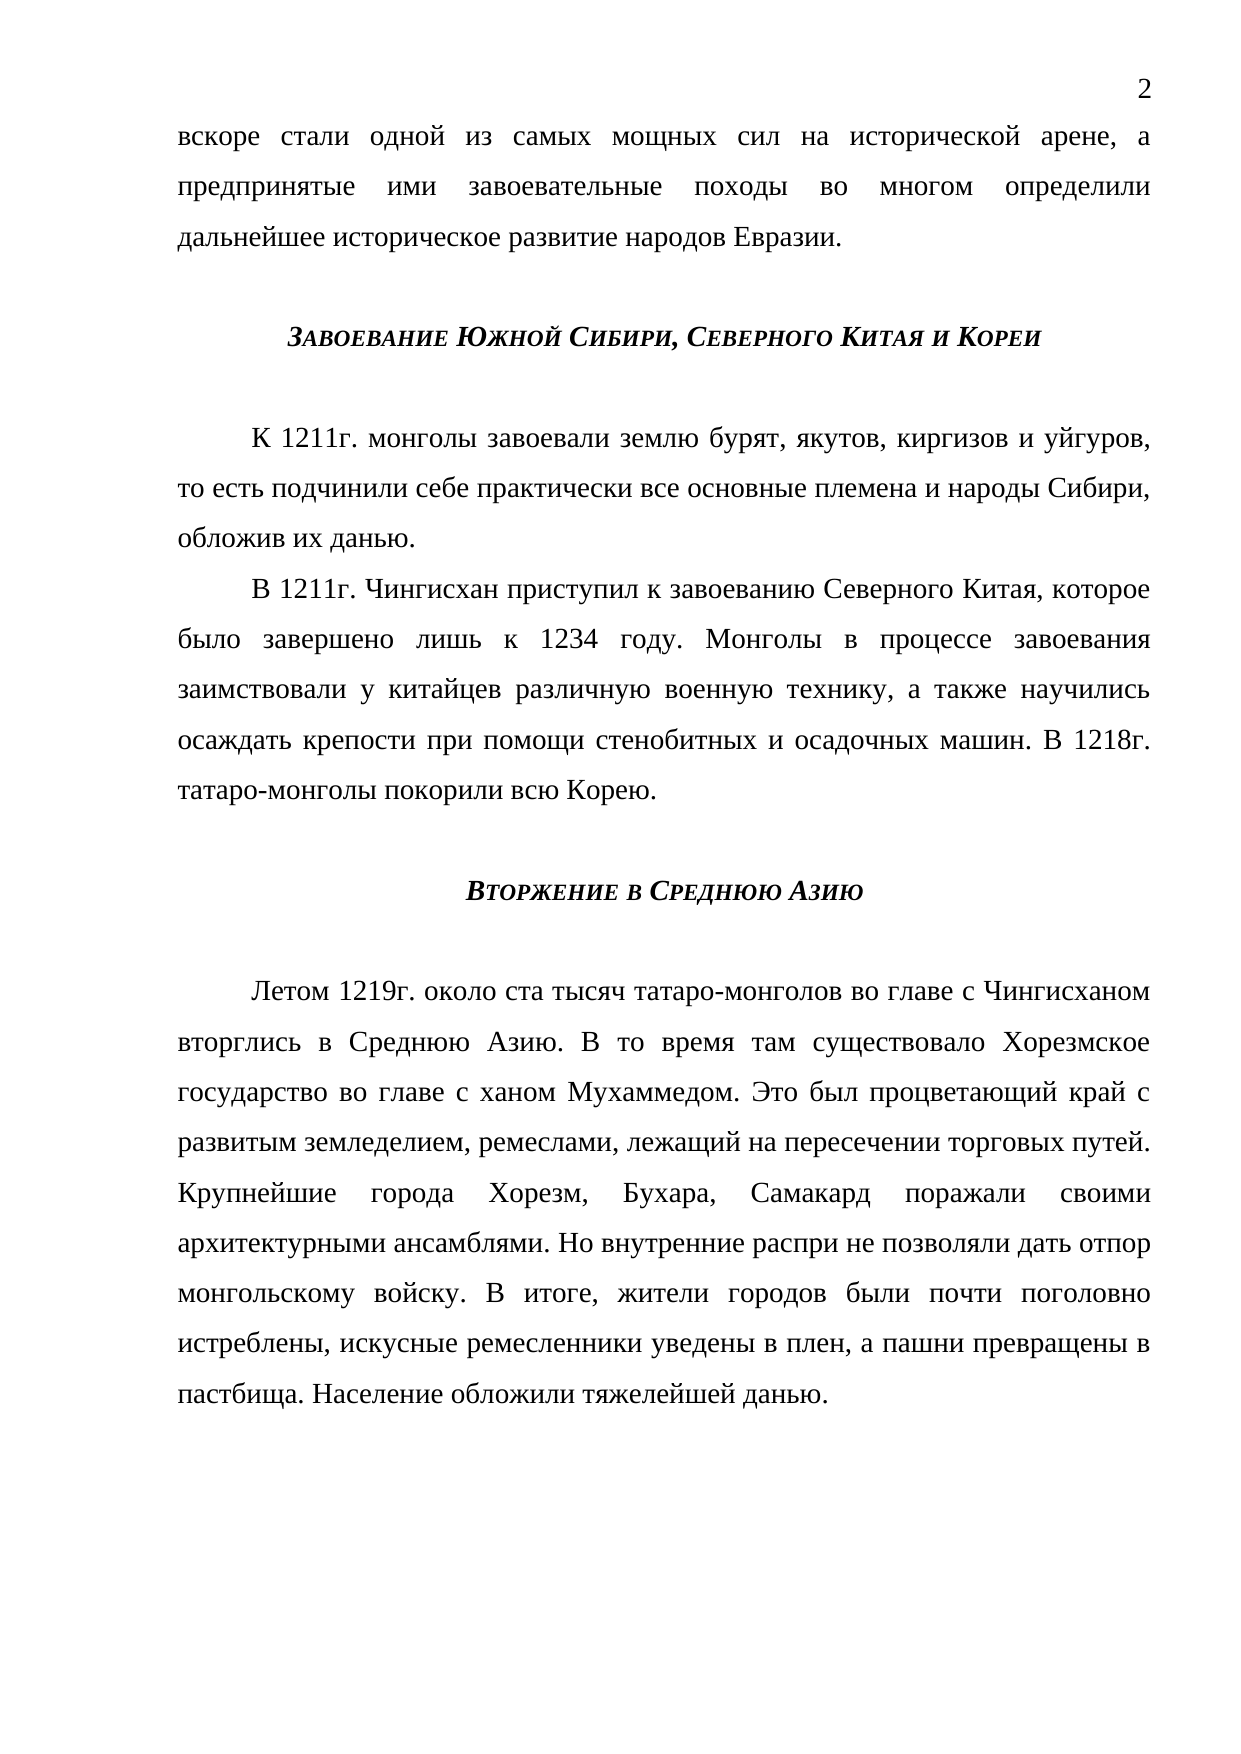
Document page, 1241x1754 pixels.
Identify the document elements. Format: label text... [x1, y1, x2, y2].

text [177, 118, 1152, 252]
text К 1211г. монголы завоевали землю бурят, якутов, киргизов и уйгуров, то есть подчинили себе практически все основные племена и народы Сибири, обложив их данью. [177, 420, 1152, 554]
text Летом 1219г. около ста тысяч татаро-монголов во главе с Чингисханом вторглись в Среднюю Азию. В то время там существовало Хорезмское государство во главе с ханом Мухаммедом. Это был процветающий край с развитым земледелием, ремеслами, лежащий на пересечении торговых путей. Крупнейшие города Хорезм, Бухара, Самакард поражали своими архитектурными ансамблями. Но внутренние распри не позволяли дать отпор монгольскому войску. В итоге, жители городов были почти поголовно истреблены, искусные ремесленники уведены в плен, а пашни превращены в пастбища. Население обложили тяжелейшей данью. [177, 973, 1152, 1409]
text В 1211г. Чингисхан приступил к завоеванию Северного Китая, которое было завершено лишь к 1234 году. Монголы в процессе завоевания заимствовали у китайцев различную военную технику, а также научились осаждать крепости при помощи стенобитных и осадочных машин. В 1218г. татаро-монголы покорили всю Корею. [177, 571, 1152, 806]
subtitle Вторжение в Среднюю Азию [177, 873, 1152, 906]
subtitle Завоевание Южной Сибири, Северного Китая и Кореи [177, 319, 1152, 353]
